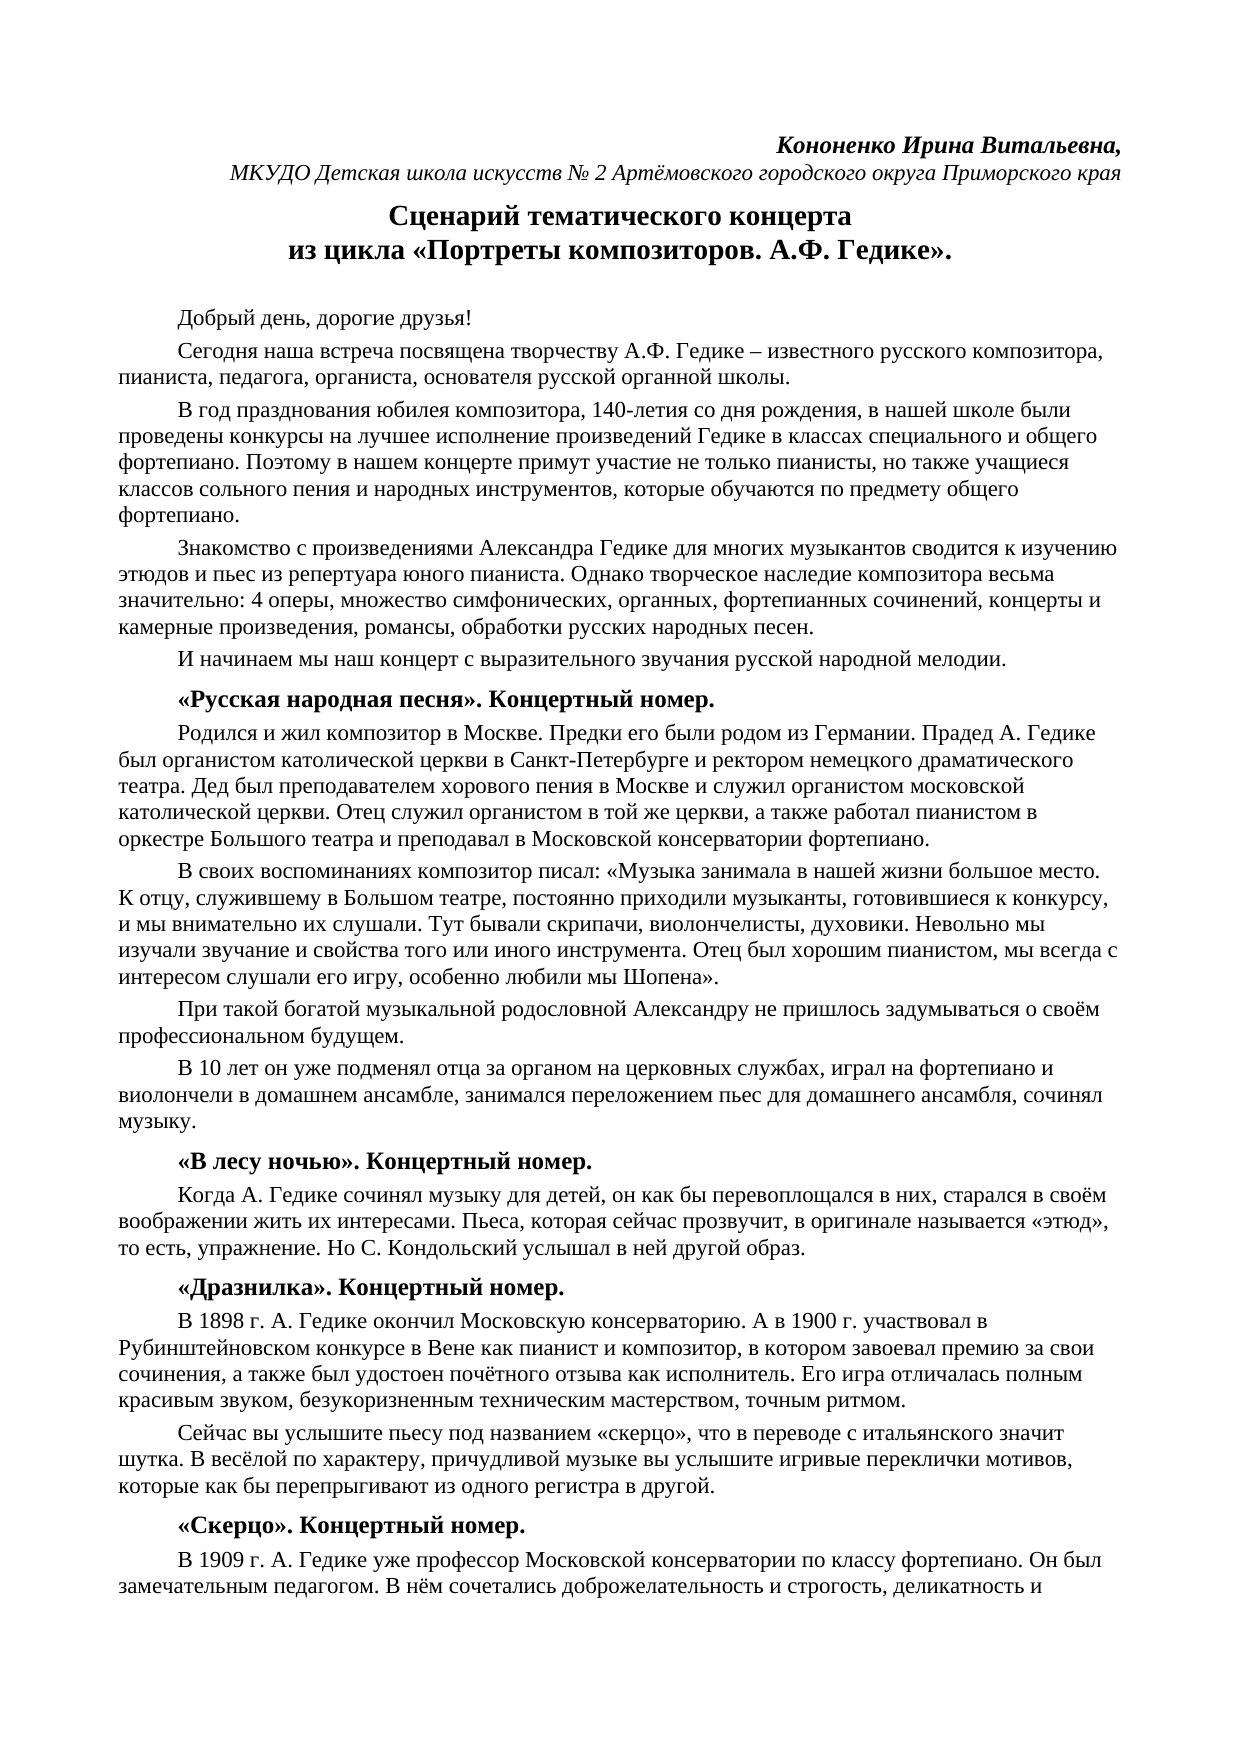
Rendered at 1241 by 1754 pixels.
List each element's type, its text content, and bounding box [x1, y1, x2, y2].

text Сегодня наша встреча посвящена творчеству А.Ф. Гедике – известного русского композитора, пианиста, педагога, органиста, основателя русской органной школы. [118, 337, 1122, 389]
text В 1898 г. А. Гедике окончил Московскую консерваторию. А в 1900 г. участвовал в Рубинштейновском конкурсе в Вене как пианист и композитор, в котором завоевал премию за свои сочинения, а также был удостоен почётного отзыва как исполнитель. Его игра отличалась полным красивым звуком, безукоризненным техническим мастерством, точным ритмом. [118, 1307, 1122, 1413]
text «В лесу ночью». Концертный номер. [118, 1146, 1122, 1174]
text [118, 1546, 1122, 1598]
text В своих воспоминаниях композитор писал: «Музыка занимала в нашей жизни большое место. К отцу, служившему в Большом театре, постоянно приходили музыканты, готовившиеся к конкурсу, и мы внимательно их слушали. Тут бывали скрипачи, виолончелисты, духовики. Невольно мы изучали звучание и свойства того или иного инструмента. Отец был хорошим пианистом, мы всегда с интересом слушали его игру, особенно любили мы Шопена». [118, 857, 1122, 989]
text Добрый день, дорогие друзья! [118, 304, 1122, 331]
text Сценарий тематического концерта из цикла «Портреты композиторов. А.Ф. Гедике». [118, 198, 1122, 265]
text «Русская народная песня». Концертный номер. [118, 684, 1122, 713]
text В 10 лет он уже подменял отца за органом на церковных службах, играл на фортепиано и виолончели в домашнем ансамбле, занимался переложением пьес для домашнего ансамбля, сочинял музыку. [118, 1054, 1122, 1133]
text При такой богатой музыкальной родословной Александру не пришлось задумываться о своём профессиональном будущем. [118, 995, 1122, 1048]
text Сейчас вы услышите пьесу под названием «скерцо», что в переводе с итальянского значит шутка. В весёлой по характеру, причудливой музыке вы услышите игривые переклички мотивов, которые как бы перепрыгивают из одного регистра в другой. [118, 1419, 1122, 1498]
text Кононенко Ирина Витальевна, [118, 131, 1122, 159]
text «Скерцо». Концертный номер. [118, 1511, 1122, 1539]
text «Дразнилка». Концертный номер. [118, 1272, 1122, 1301]
text Когда А. Гедике сочинял музыку для детей, он как бы перевоплощался в них, старался в своём воображении жить их интересами. Пьеса, которая сейчас прозвучит, в оригинале называется «этюд», то есть, упражнение. Но С. Кондольский услышал в ней другой образ. [118, 1181, 1122, 1260]
text Знакомство с произведениями Александра Гедике для многих музыкантов сводится к изучению этюдов и пьес из репертуара юного пианиста. Однако творческое наследие композитора весьма значительно: 4 оперы, множество симфонических, органных, фортепианных сочинений, концерты и камерные произведения, романсы, обработки русских народных песен. [118, 534, 1122, 639]
text И начинаем мы наш концерт с выразительного звучания русской народной мелодии. [118, 645, 1122, 672]
text МКУДО Детская школа искусств № 2 Артёмовского городского округа Приморского края [118, 159, 1122, 186]
text Родился и жил композитор в Москве. Предки его были родом из Германии. Прадед А. Гедике был органистом католической церкви в Санкт-Петербурге и ректором немецкого драматического театра. Дед был преподавателем хорового пения в Москве и служил органистом московской католической церкви. Отец служил органистом в той же церкви, а также работал пианистом в оркестре Большого театра и преподавал в Московской консерватории фортепиано. [118, 719, 1122, 851]
text В год празднования юбилея композитора, 140-летия со дня рождения, в нашей школе были проведены конкурсы на лучшее исполнение произведений Гедике в классах специального и общего фортепиано. Поэтому в нашем концерте примут участие не только пианисты, но также учащиеся классов сольного пения и народных инструментов, которые обучаются по предмету общего фортепиано. [118, 396, 1122, 527]
